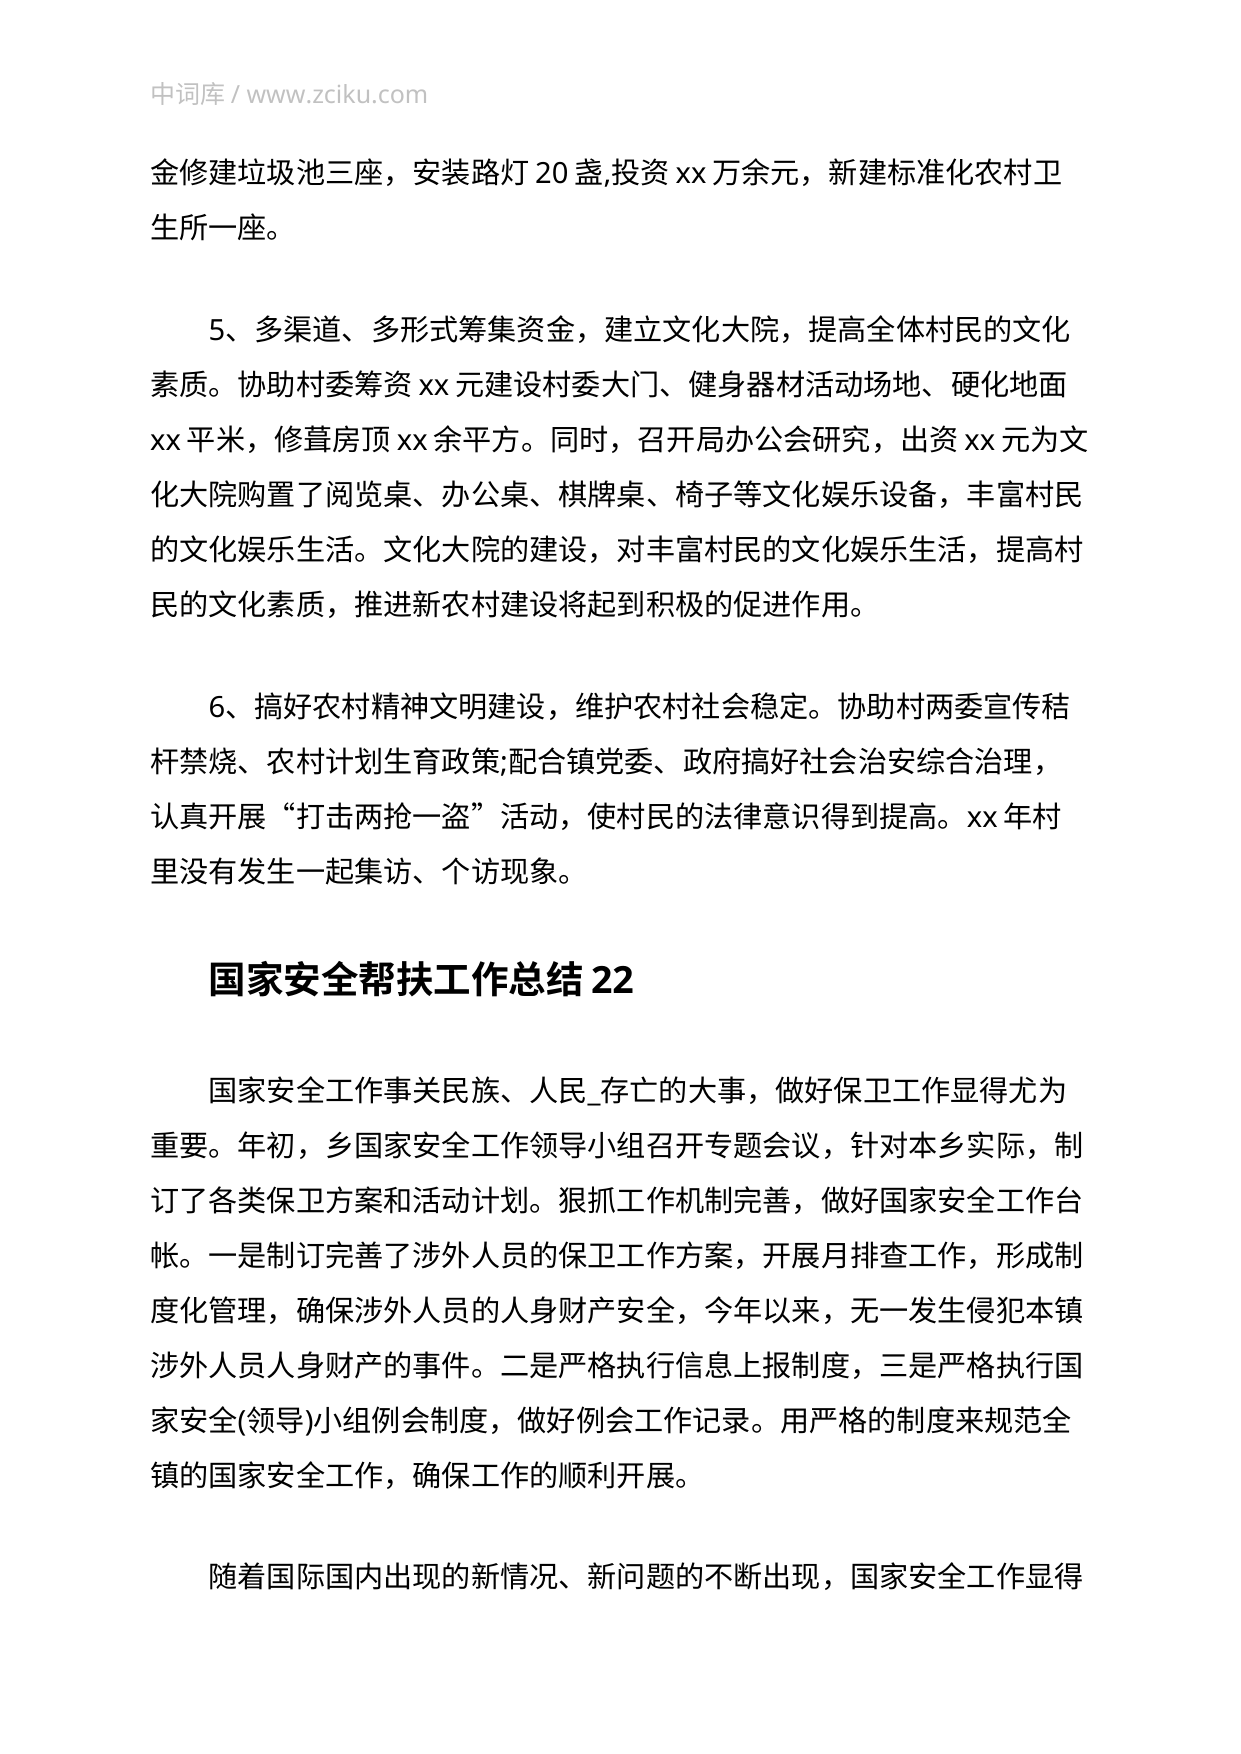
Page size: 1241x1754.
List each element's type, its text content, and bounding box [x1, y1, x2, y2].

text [150, 1554, 1090, 1596]
text 国家安全工作事关民族、人民_存亡的大事，做好保卫工作显得尤为重要。年初，乡国家安全工作领导小组召开专题会议，针对本乡实际，制订了各类保卫方案和活动计划。狠抓工作机制完善，做好国家安全工作台帐。一是制订完善了涉外人员的保卫工作方案，开展月排查工作，形成制度化管理，确保涉外人员的人身财产安全，今年以来，无一发生侵犯本镇涉外人员人身财产的事件。二是严格执行信息上报制度，三是严格执行国家安全(领导)小组例会制度，做好例会工作记录。用严格的制度来规范全镇的国家安全工作，确保工作的顺利开展。 [150, 1068, 1090, 1494]
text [150, 150, 1090, 247]
text 6、搞好农村精神文明建设，维护农村社会稳定。协助村两委宣传秸杆禁烧、农村计划生育政策;配合镇党委、政府搞好社会治安综合治理，认真开展“打击两抢一盗”活动，使村民的法律意识得到提高。xx年村里没有发生一起集访、个访现象。 [150, 683, 1090, 891]
text 国家安全帮扶工作总结22 [150, 950, 1090, 1004]
text 5、多渠道、多形式筹集资金，建立文化大院，提高全体村民的文化素质。协助村委筹资xx元建设村委大门、健身器材活动场地、硬化地面xx平米，修葺房顶xx余平方。同时，召开局办公会研究，出资xx元为文化大院购置了阅览桌、办公桌、棋牌桌、椅子等文化娱乐设备，丰富村民的文化娱乐生活。文化大院的建设，对丰富村民的文化娱乐生活，提高村民的文化素质，推进新农村建设将起到积极的促进作用。 [150, 307, 1090, 624]
